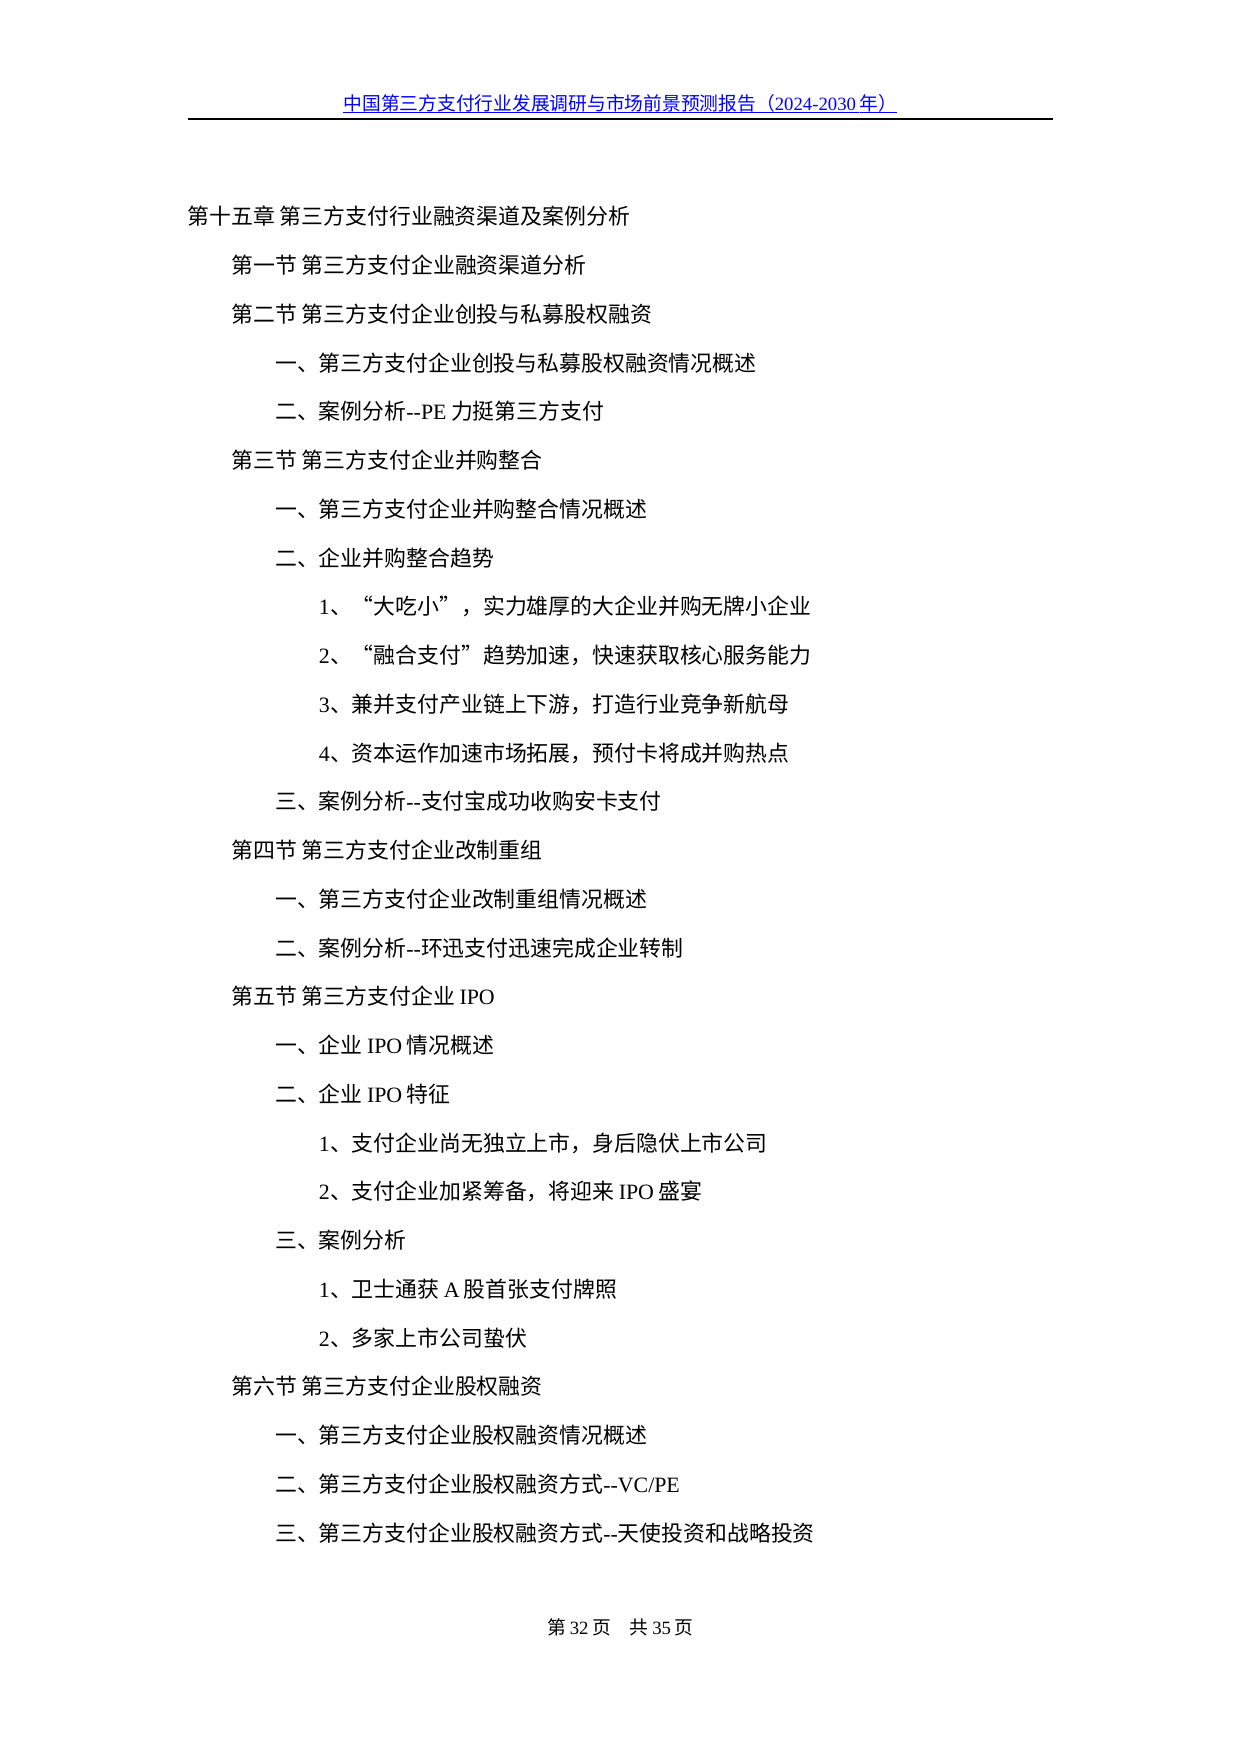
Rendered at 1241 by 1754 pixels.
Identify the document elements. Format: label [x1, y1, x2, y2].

text [187, 150, 1053, 1548]
